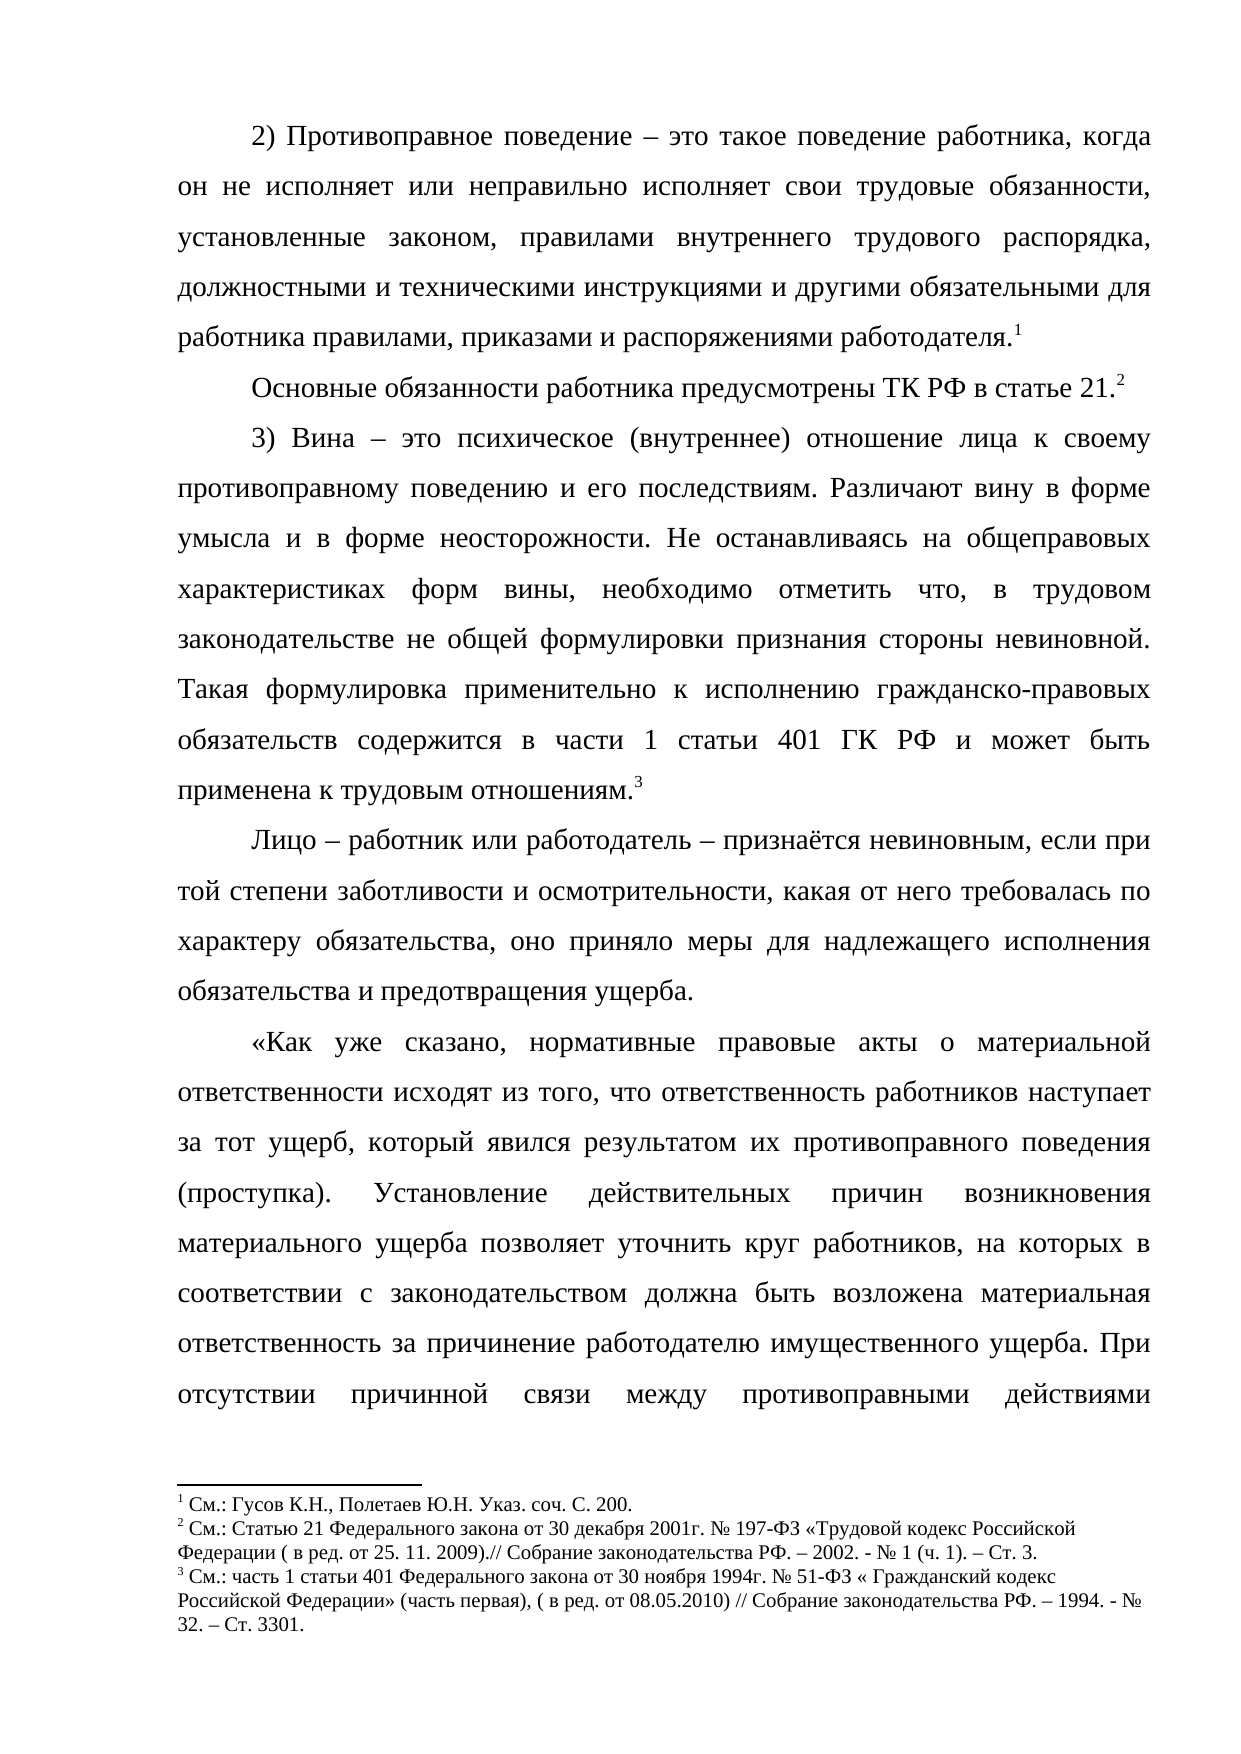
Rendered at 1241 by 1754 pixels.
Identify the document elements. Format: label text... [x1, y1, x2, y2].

text 2) Противоправное поведение – это такое поведение работника, когда он не исполняет или неправильно исполняет свои трудовые обязанности, установленные законом, правилами внутреннего трудового распорядка, должностными и техническими инструкциями и другими обязательными для работника правилами, приказами и распоряжениями работодателя. [177, 118, 1152, 353]
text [177, 1024, 1152, 1409]
text Основные обязанности работника предусмотрены ТК РФ в статье 21. [177, 370, 1152, 403]
text Лицо – работник или работодатель – признаётся невиновным, если при той степени заботливости и осмотрительности, какая от него требовалась по характеру обязательства, оно приняло меры для надлежащего исполнения обязательства и предотвращения ущерба. [177, 822, 1152, 1007]
text 3) Вина – это психическое (внутреннее) отношение лица к своему противоправному поведению и его последствиям. Различают вину в форме умысла и в форме неосторожности. Не останавливаясь на общеправовых характеристиках форм вины, необходимо отметить что, в трудовом законодательстве не общей формулировки признания стороны невиновной. Такая формулировка применительно к исполнению гражданско-правовых обязательств содержится в части 1 статьи 401 ГК РФ и может быть применена к трудовым отношениям. [177, 420, 1152, 806]
